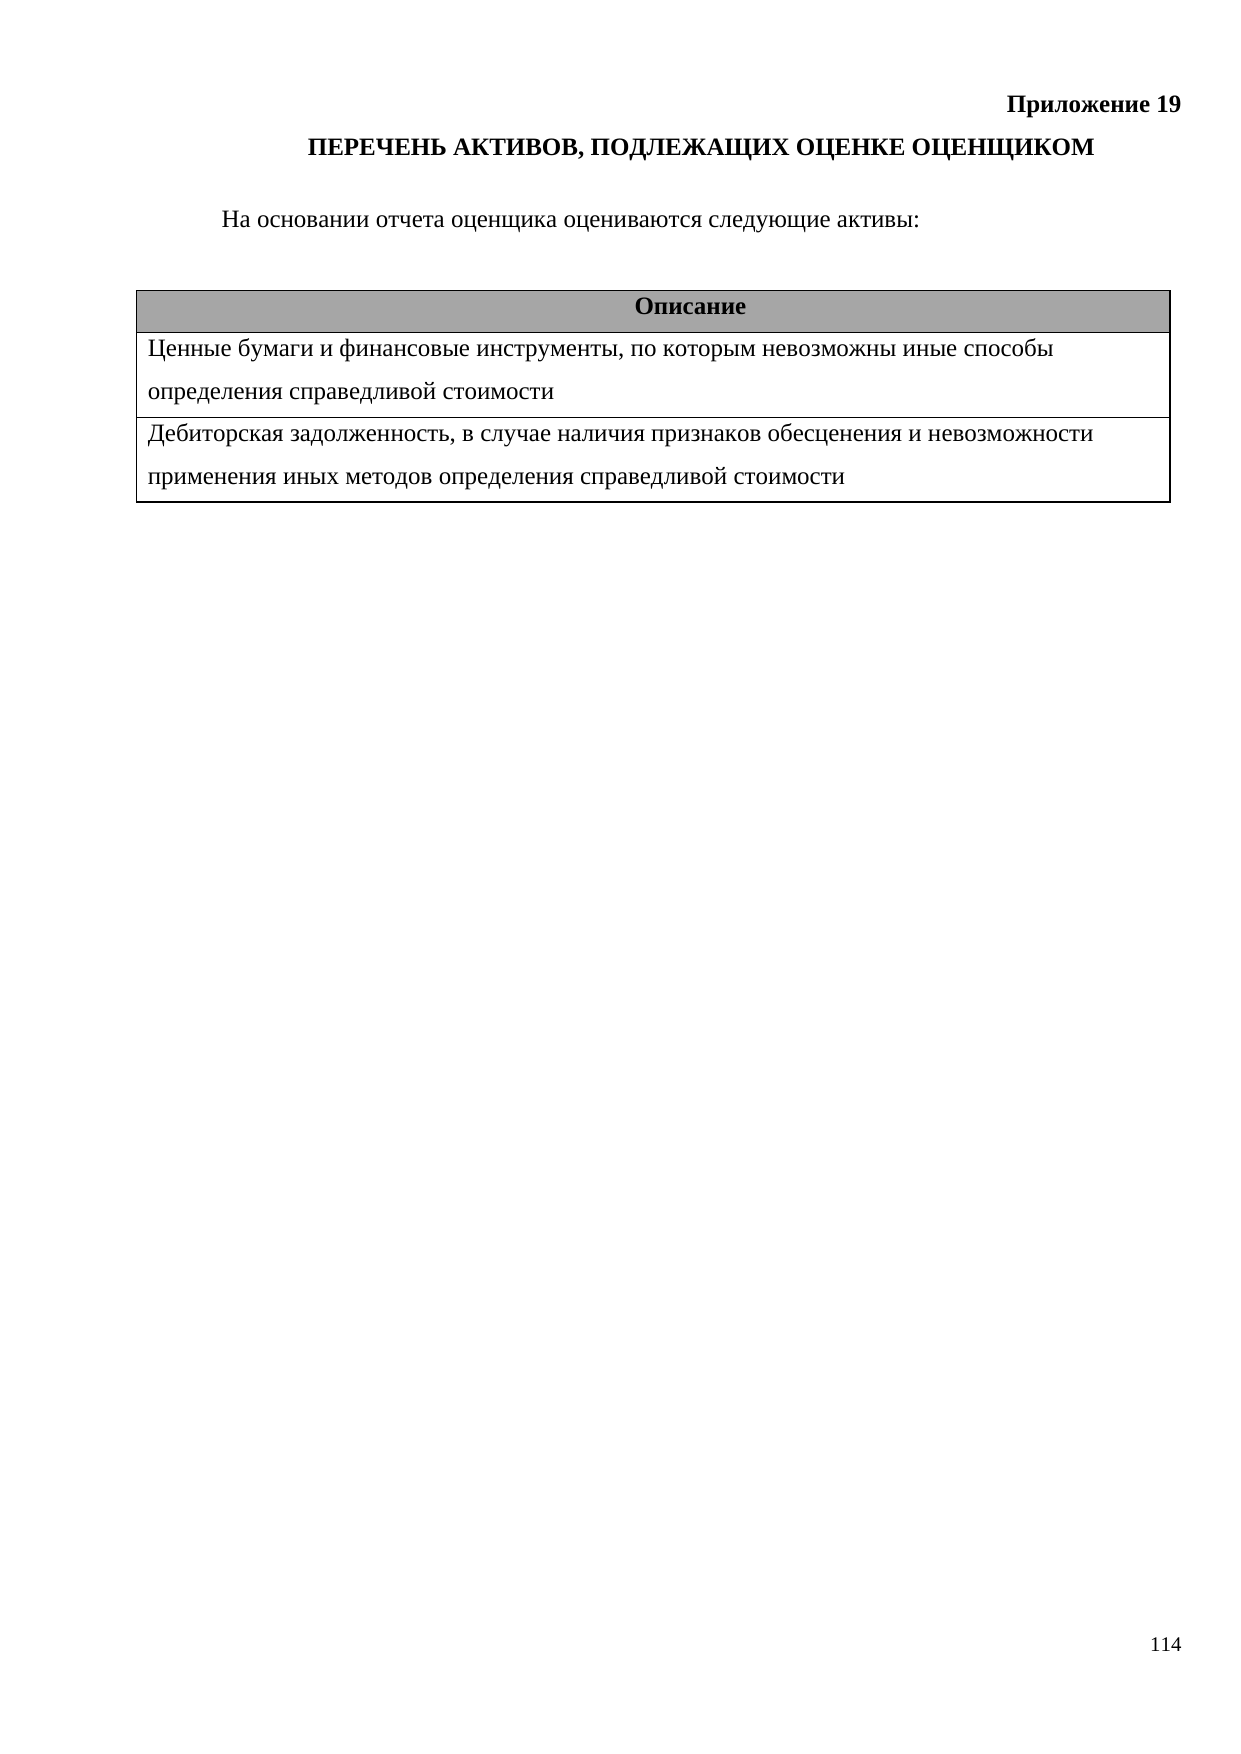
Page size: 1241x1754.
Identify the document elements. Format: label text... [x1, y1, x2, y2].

text На основании отчета оценщика оцениваются следующие активы: [148, 204, 1181, 232]
table_header Описание [137, 291, 1169, 332]
table_cell Ценные бумаги и финансовые инструменты, по которым невозможны иные способы определения справедливой стоимости [137, 333, 1169, 417]
text Приложение 19 [148, 89, 1181, 117]
text ПЕРЕЧЕНЬ АКТИВОВ, ПОДЛЕЖАЩИХ ОЦЕНКЕ ОЦЕНЩИКОМ [148, 132, 1181, 161]
table_cell Дебиторская задолженность, в случае наличия признаков обесценения и невозможности применения иных методов определения справедливой стоимости [137, 418, 1169, 501]
